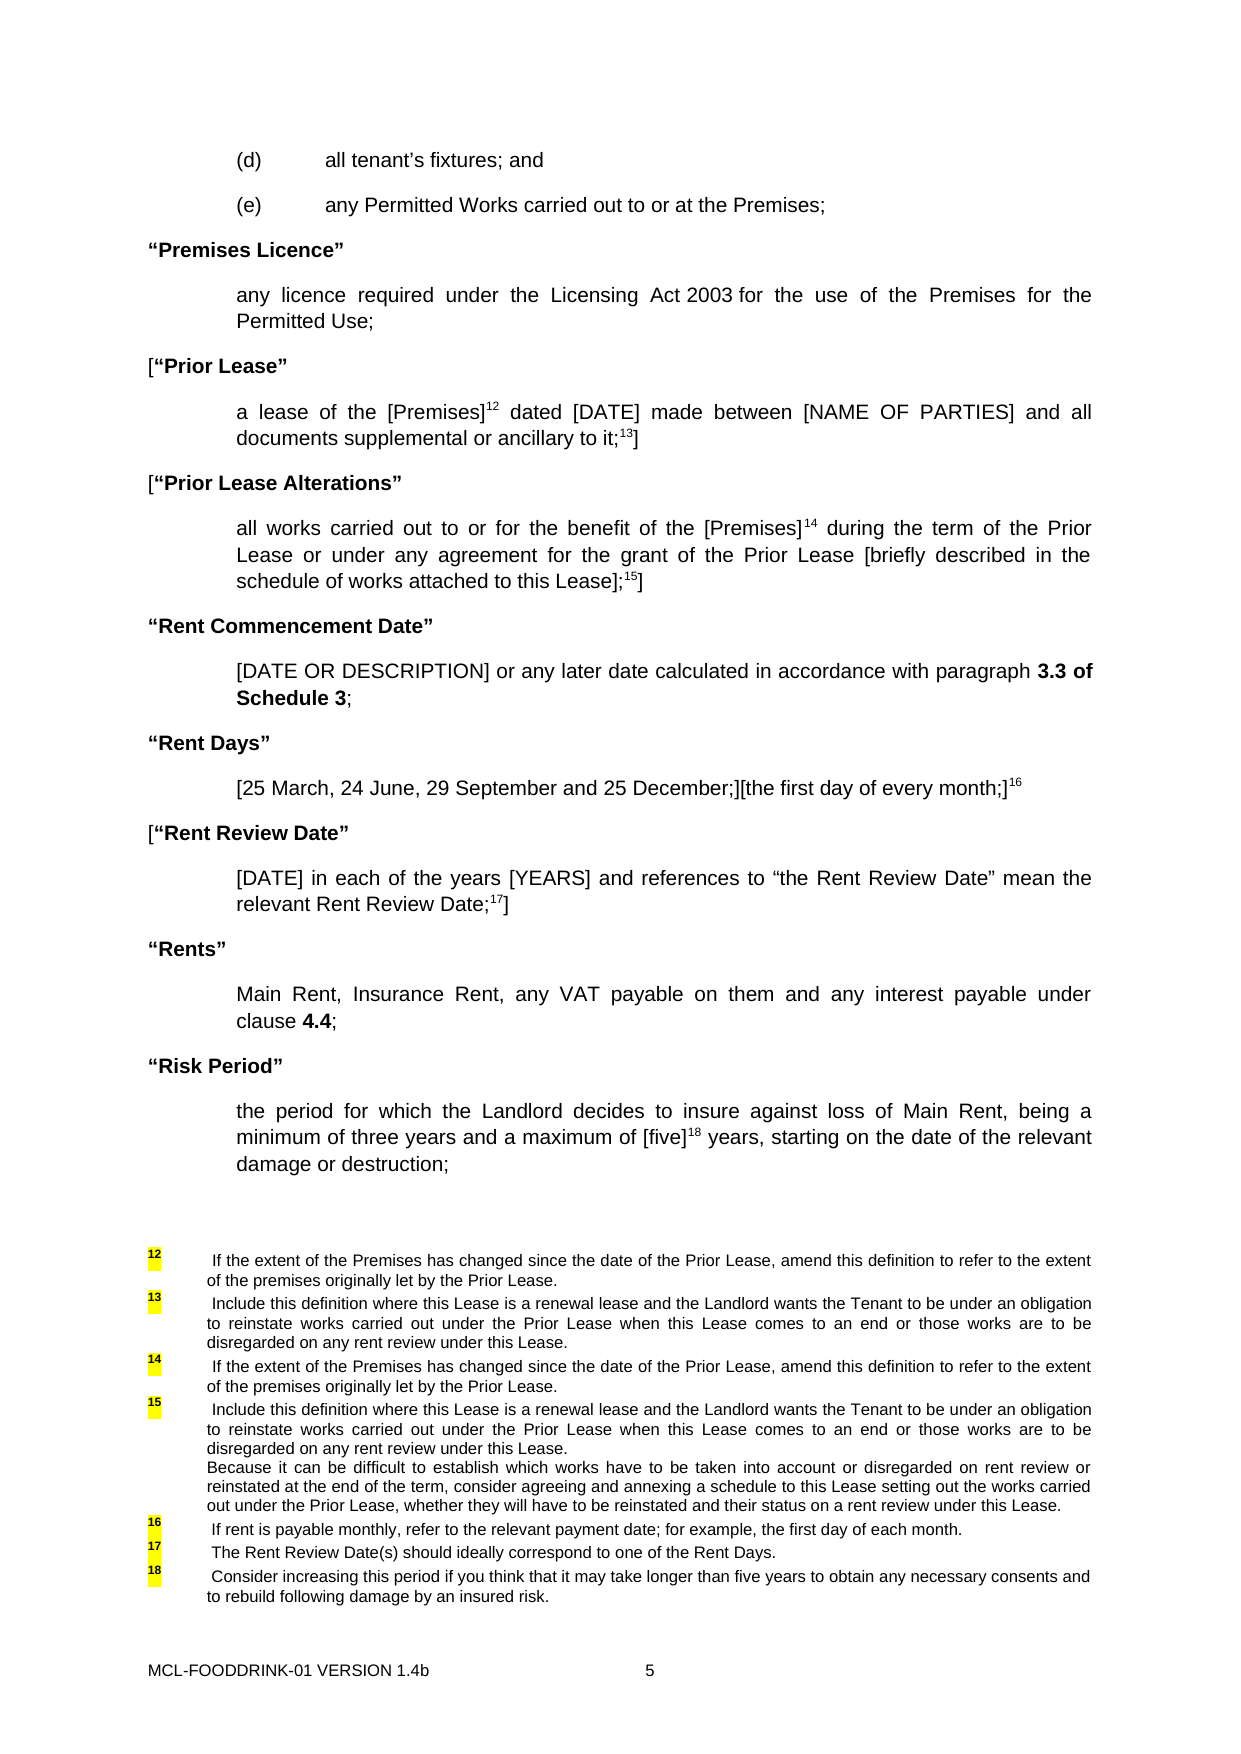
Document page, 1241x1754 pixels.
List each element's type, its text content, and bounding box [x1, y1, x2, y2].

text all works carried out to or for the benefit of the [Premises] during the term of the Prior Lease or under any agreement for the grant of the Prior Lease [briefly described in the schedule of works attached to this Lease];] [236, 516, 1093, 593]
text [DATE OR DESCRIPTION] or any later date calculated in accordance with paragraph 3.3 of Schedule 3; [236, 659, 1093, 709]
text [“Rent Review Date” [148, 821, 1093, 844]
text “Rents” [148, 937, 1093, 961]
text “Rent Commencement Date” [148, 614, 1093, 638]
text “Rent Days” [148, 730, 1093, 754]
text any licence required under the Licensing Act 2003 for the use of the Premises for the Permitted Use; [236, 283, 1093, 333]
text a lease of the [Premises] dated [DATE] made between [NAME OF PARTIES] and all documents supplemental or ancillary to it;] [236, 399, 1093, 450]
text [DATE] in each of the years [YEARS] and references to “the Rent Review Date” mean the relevant Rent Review Date;] [236, 866, 1093, 916]
text [“Prior Lease” [148, 354, 1093, 378]
text Main Rent, Insurance Rent, any VAT payable on them and any interest payable under clause 4.4; [236, 982, 1093, 1033]
text the period for which the Landlord decides to insure against loss of Main Rent, being a minimum of three years and a maximum of [five] years, starting on the date of the relevant damage or destruction; [236, 1099, 1093, 1176]
text “Premises Licence” [148, 238, 1093, 262]
text [25 March, 24 June, 29 September and 25 December;][the first day of every month;] [236, 776, 1093, 799]
text “Risk Period” [148, 1054, 1093, 1078]
text [“Prior Lease Alterations” [148, 471, 1093, 495]
text all tenant’s fixtures; and [236, 148, 1093, 172]
text any Permitted Works carried out to or at the Premises; [236, 193, 1093, 217]
